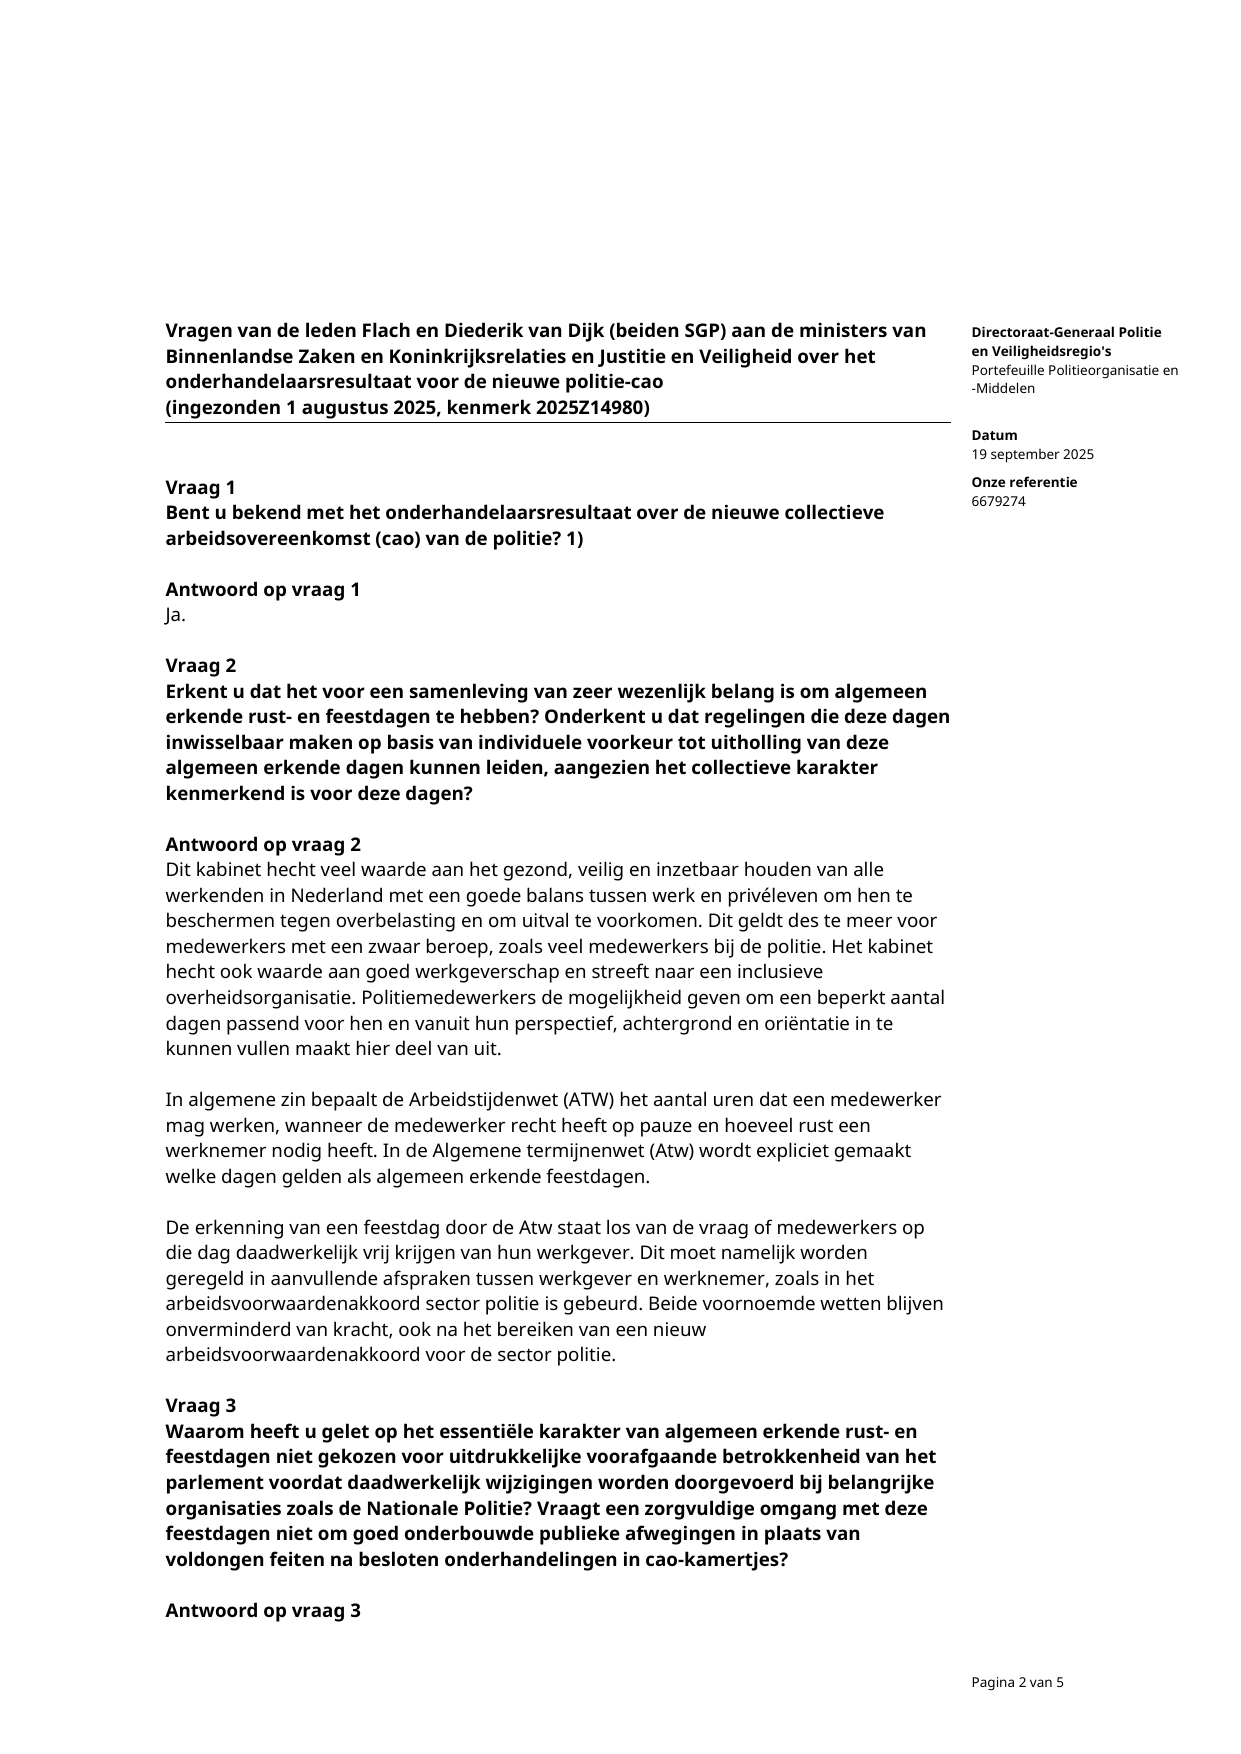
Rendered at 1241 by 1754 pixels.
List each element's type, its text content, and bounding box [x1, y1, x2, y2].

text Antwoord op vraag 1 [165, 576, 951, 602]
text Ja. [165, 602, 951, 627]
text Vraag 3 [165, 1393, 951, 1418]
text Antwoord op vraag 2 [165, 831, 951, 857]
text Vraag 2 [165, 653, 951, 678]
text De erkenning van een feestdag door de Atw staat los van de vraag of medewerkers op die dag daadwerkelijk vrij krijgen van hun werkgever. Dit moet namelijk worden geregeld in aanvullende afspraken tussen werkgever en werknemer, zoals in het arbeidsvoorwaardenakkoord sector politie is gebeurd. Beide voornoemde wetten blijven onverminderd van kracht, ook na het bereiken van een nieuw arbeidsvoorwaardenakkoord voor de sector politie. [165, 1214, 951, 1367]
text (ingezonden 1 augustus 2025, kenmerk 2025Z14980) [165, 394, 951, 422]
text Dit kabinet hecht veel waarde aan het gezond, veilig en inzetbaar houden van alle werkenden in Nederland met een goede balans tussen werk en privéleven om hen te beschermen tegen overbelasting en om uitval te voorkomen. Dit geldt des te meer voor medewerkers met een zwaar beroep, zoals veel medewerkers bij de politie. Het kabinet hecht ook waarde aan goed werkgeverschap en streeft naar een inclusieve overheidsorganisatie. Politiemedewerkers de mogelijkheid geven om een beperkt aantal dagen passend voor hen en vanuit hun perspectief, achtergrond en oriëntatie in te kunnen vullen maakt hier deel van uit. [165, 857, 951, 1061]
text Vragen van de leden Flach en Diederik van Dijk (beiden SGP) aan de ministers van Binnenlandse Zaken en Koninkrijksrelaties en Justitie en Veiligheid over het onderhandelaarsresultaat voor de nieuwe politie-cao [165, 318, 951, 394]
text Bent u bekend met het onderhandelaarsresultaat over de nieuwe collectieve arbeidsovereenkomst (cao) van de politie? 1) [165, 499, 951, 576]
text Antwoord op vraag 3 [165, 1597, 951, 1622]
text Vraag 1 [165, 474, 951, 499]
text Waarom heeft u gelet op het essentiële karakter van algemeen erkende rust- en feestdagen niet gekozen voor uitdrukkelijke voorafgaande betrokkenheid van het parlement voordat daadwerkelijk wijzigingen worden doorgevoerd bij belangrijke organisaties zoals de Nationale Politie? Vraagt een zorgvuldige omgang met deze feestdagen niet om goed onderbouwde publieke afwegingen in plaats van voldongen feiten na besloten onderhandelingen in cao-kamertjes? [165, 1418, 951, 1571]
text Erkent u dat het voor een samenleving van zeer wezenlijk belang is om algemeen erkende rust- en feestdagen te hebben? Onderkent u dat regelingen die deze dagen inwisselbaar maken op basis van individuele voorkeur tot uitholling van deze algemeen erkende dagen kunnen leiden, aangezien het collectieve karakter kenmerkend is voor deze dagen? [165, 678, 951, 806]
text In algemene zin bepaalt de Arbeidstijdenwet (ATW) het aantal uren dat een medewerker mag werken, wanneer de medewerker recht heeft op pauze en hoeveel rust een werknemer nodig heeft. In de Algemene termijnenwet (Atw) wordt expliciet gemaakt welke dagen gelden als algemeen erkende feestdagen. [165, 1086, 951, 1188]
